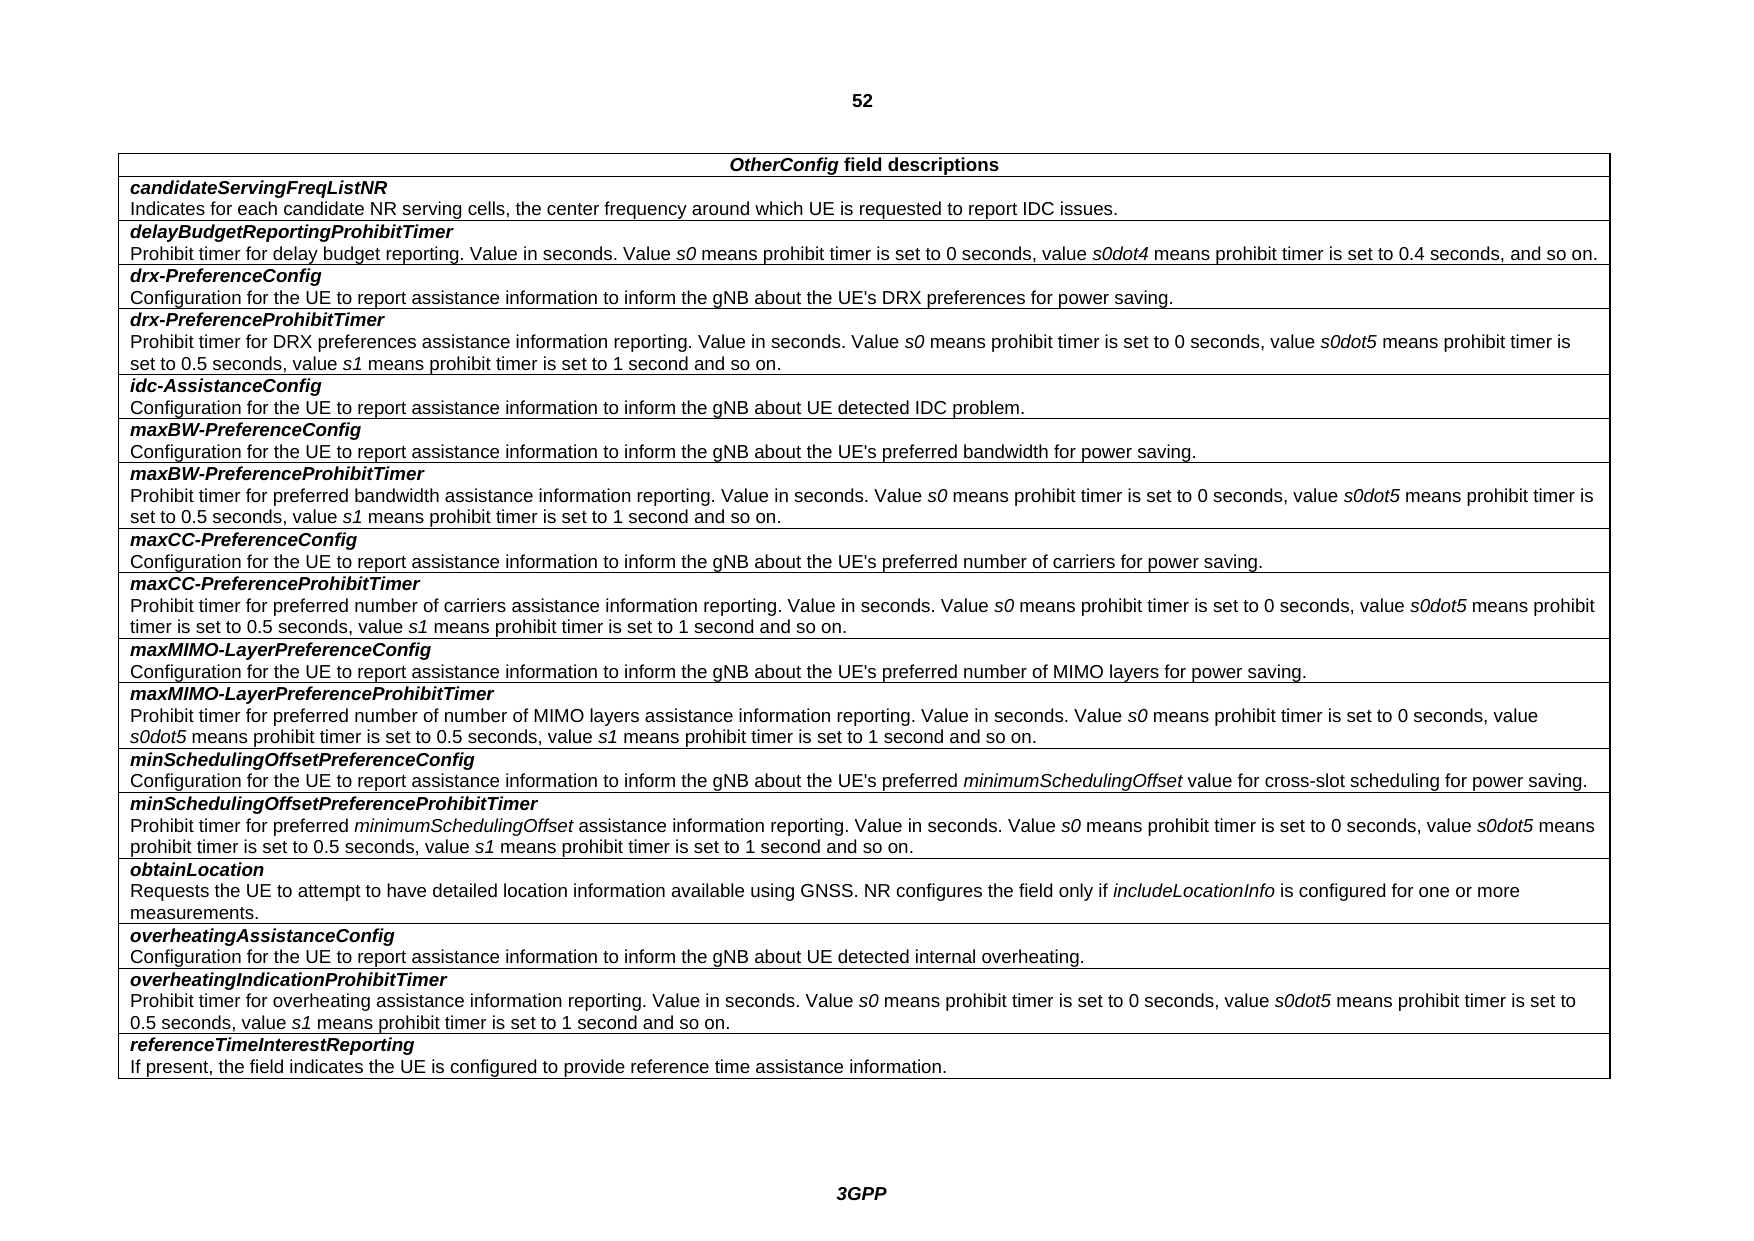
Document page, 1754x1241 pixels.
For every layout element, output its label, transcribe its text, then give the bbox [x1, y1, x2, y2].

table_cell maxCC-PreferenceConfig Configuration for the UE to report assistance information to inform the gNB about the UE's preferred number of carriers for power saving. [119, 529, 1609, 572]
table_cell candidateServingFreqListNR Indicates for each candidate NR serving cells, the center frequency around which UE is requested to report IDC issues. [119, 177, 1609, 220]
table_cell idc-AssistanceConfig Configuration for the UE to report assistance information to inform the gNB about UE detected IDC problem. [119, 375, 1609, 418]
table_cell obtainLocation Requests the UE to attempt to have detailed location information available using GNSS. NR configures the field only if includeLocationInfo is configured for one or more measurements. [119, 859, 1609, 923]
table_cell drx-PreferenceProhibitTimer Prohibit timer for DRX preferences assistance information reporting. Value in seconds. Value s0 means prohibit timer is set to 0 seconds, value s0dot5 means prohibit timer is set to 0.5 seconds, value s1 means prohibit timer is set to 1 second and so on. [119, 309, 1609, 374]
table_cell drx-PreferenceConfig Configuration for the UE to report assistance information to inform the gNB about the UE's DRX preferences for power saving. [119, 265, 1609, 308]
table_cell minSchedulingOffsetPreferenceConfig Configuration for the UE to report assistance information to inform the gNB about the UE's preferred minimumSchedulingOffset value for cross-slot scheduling for power saving. [119, 749, 1609, 792]
table_cell maxMIMO-LayerPreferenceProhibitTimer Prohibit timer for preferred number of number of MIMO layers assistance information reporting. Value in seconds. Value s0 means prohibit timer is set to 0 seconds, value s0dot5 means prohibit timer is set to 0.5 seconds, value s1 means prohibit timer is set to 1 second and so on. [119, 683, 1609, 748]
table_cell minSchedulingOffsetPreferenceProhibitTimer Prohibit timer for preferred minimumSchedulingOffset assistance information reporting. Value in seconds. Value s0 means prohibit timer is set to 0 seconds, value s0dot5 means prohibit timer is set to 0.5 seconds, value s1 means prohibit timer is set to 1 second and so on. [119, 793, 1609, 858]
table_cell overheatingIndicationProhibitTimer Prohibit timer for overheating assistance information reporting. Value in seconds. Value s0 means prohibit timer is set to 0 seconds, value s0dot5 means prohibit timer is set to 0.5 seconds, value s1 means prohibit timer is set to 1 second and so on. [119, 969, 1609, 1033]
table_cell maxBW-PreferenceConfig Configuration for the UE to report assistance information to inform the gNB about the UE's preferred bandwidth for power saving. [119, 419, 1609, 462]
table_cell maxCC-PreferenceProhibitTimer Prohibit timer for preferred number of carriers assistance information reporting. Value in seconds. Value s0 means prohibit timer is set to 0 seconds, value s0dot5 means prohibit timer is set to 0.5 seconds, value s1 means prohibit timer is set to 1 second and so on. [119, 573, 1609, 638]
table_cell maxMIMO-LayerPreferenceConfig Configuration for the UE to report assistance information to inform the gNB about the UE's preferred number of MIMO layers for power saving. [119, 639, 1609, 682]
table_cell delayBudgetReportingProhibitTimer Prohibit timer for delay budget reporting. Value in seconds. Value s0 means prohibit timer is set to 0 seconds, value s0dot4 means prohibit timer is set to 0.4 seconds, and so on. [119, 221, 1609, 264]
table_cell overheatingAssistanceConfig Configuration for the UE to report assistance information to inform the gNB about UE detected internal overheating. [119, 924, 1609, 967]
table_cell maxBW-PreferenceProhibitTimer Prohibit timer for preferred bandwidth assistance information reporting. Value in seconds. Value s0 means prohibit timer is set to 0 seconds, value s0dot5 means prohibit timer is set to 0.5 seconds, value s1 means prohibit timer is set to 1 second and so on. [119, 463, 1609, 528]
table_header OtherConfig field descriptions [119, 154, 1609, 176]
table_cell [119, 1034, 1609, 1077]
